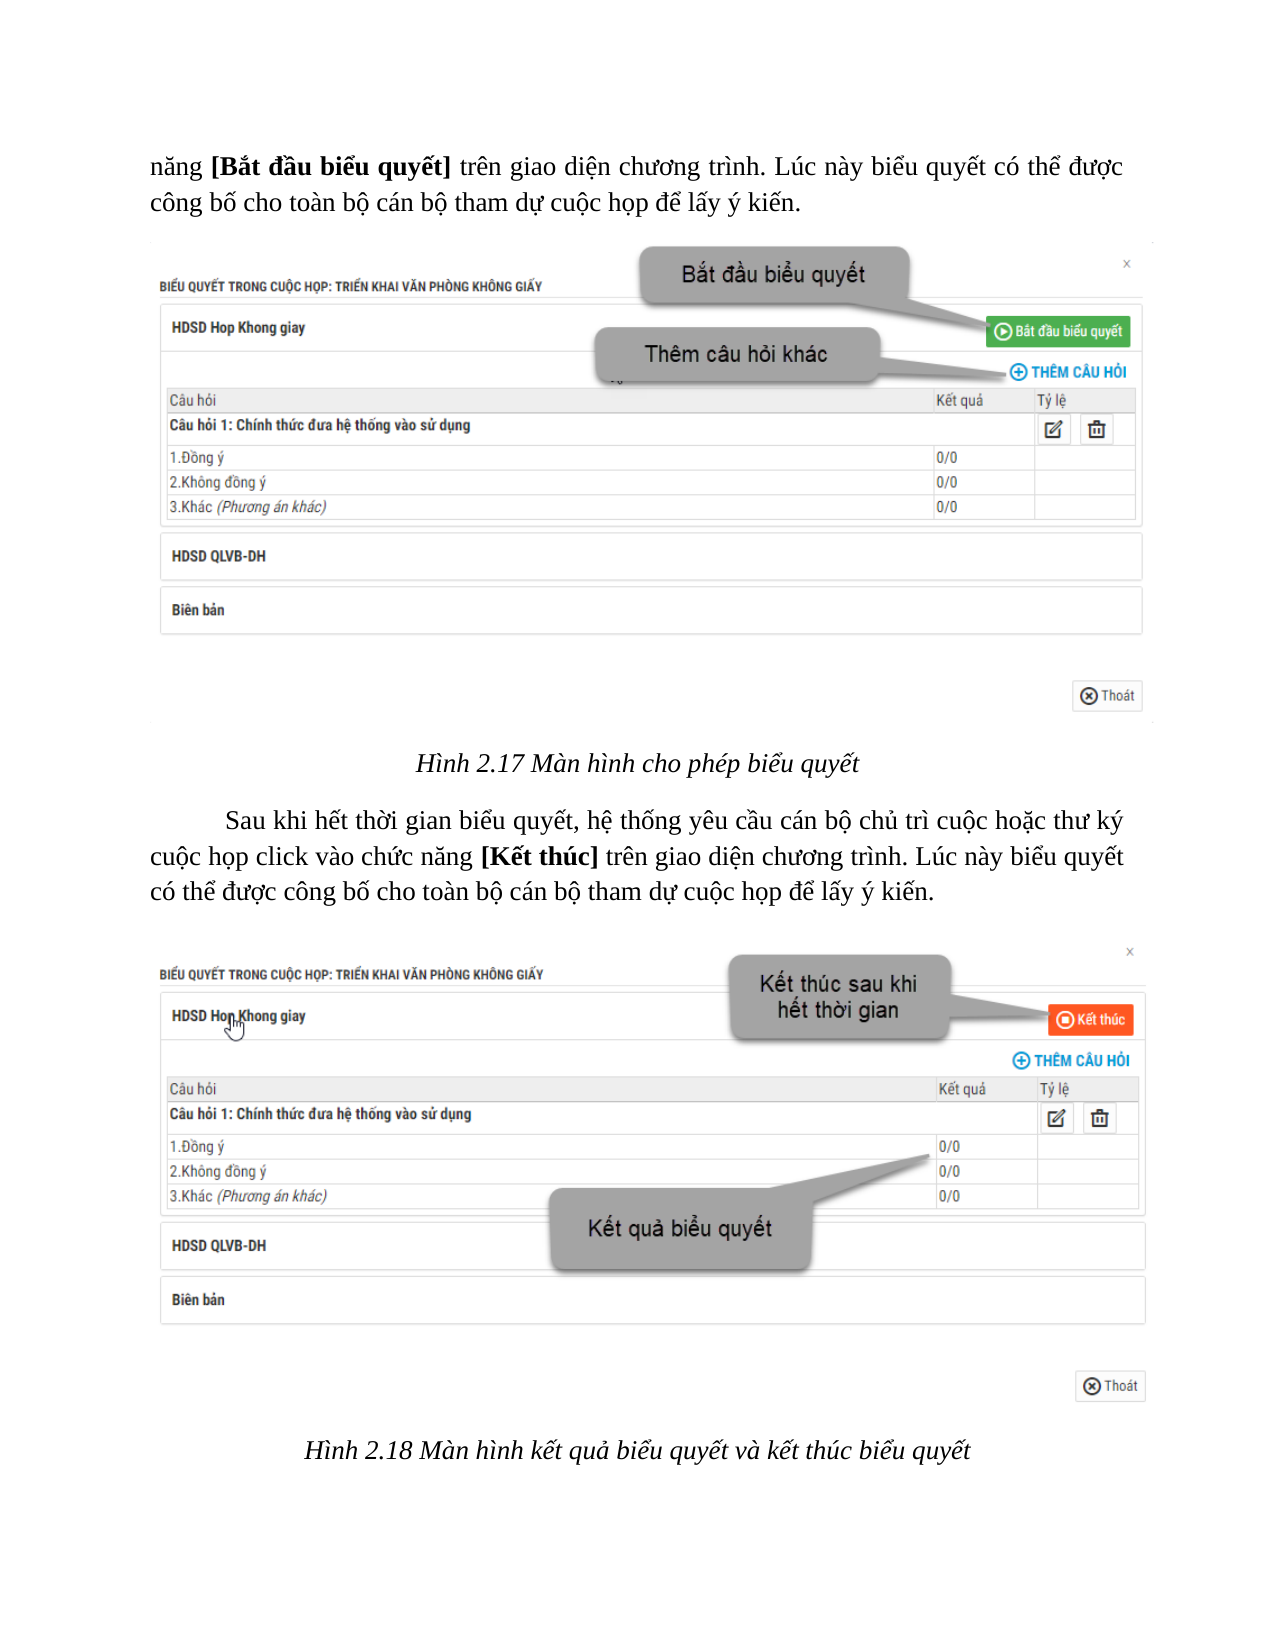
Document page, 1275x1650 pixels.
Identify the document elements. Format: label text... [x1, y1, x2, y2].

text Sau khi hết thời gian biểu quyết, hệ thống yêu cầu cán bộ chủ trì cuộc hoặc thư ký cuộc họp click vào chức năng [Kết thúc] trên giao diện chương trình. Lúc này biểu quyết có thể được công bố cho toàn bộ cán bộ tham dự cuộc họp để lấy ý kiến. [150, 804, 1125, 907]
text Hình 2.17 Màn hình cho phép biểu quyết [150, 747, 1125, 779]
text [150, 150, 1125, 217]
picture [150, 932, 1155, 1410]
text Hình 2.18 Màn hình kết quả biểu quyết và kết thúc biểu quyết [150, 1434, 1125, 1465]
picture [150, 242, 1154, 723]
